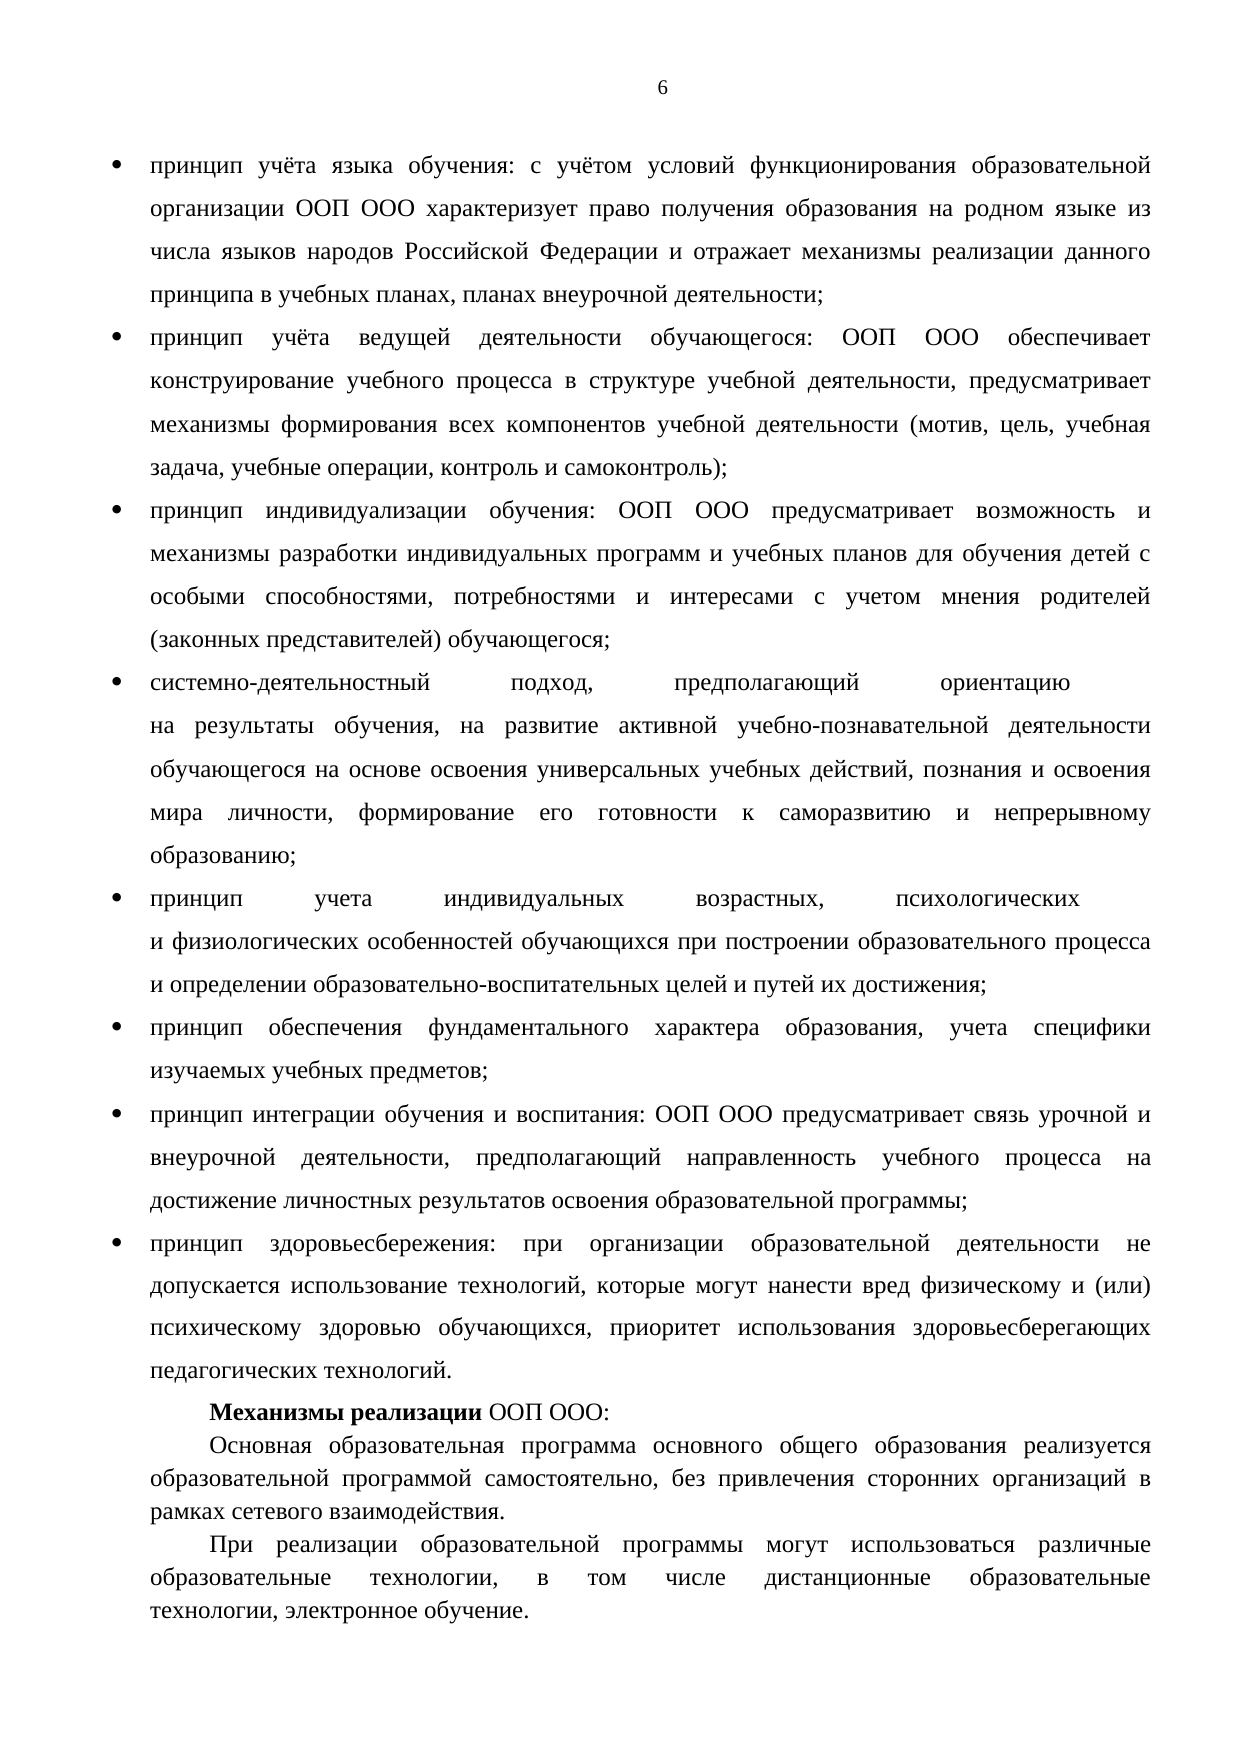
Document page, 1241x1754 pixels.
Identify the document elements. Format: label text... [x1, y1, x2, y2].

list принцип обеспечения фундаментального характера образования, учета специфики изучаемых учебных предметов; [112, 1012, 1152, 1084]
list принцип индивидуализации обучения: ООП ООО предусматривает возможность и механизмы разработки индивидуальных программ и учебных планов для обучения детей с особыми способностями, потребностями и интересами с учетом мнения родителей (законных представителей) обучающегося; [112, 495, 1152, 653]
list принцип интеграции обучения и воспитания: ООП ООО предусматривает связь урочной и внеурочной деятельности, предполагающий направленность учебного процесса на достижение личностных результатов освоения образовательной программы; [112, 1099, 1152, 1214]
list принцип здоровьесбережения: при организации образовательной деятельности не допускается использование технологий, которые могут нанести вред физическому и (или) психическому здоровью обучающихся, приоритет использования здоровьесберегающих педагогических технологий. [112, 1228, 1152, 1383]
text Механизмы реализации ООП ООО: [150, 1397, 1152, 1426]
list принцип учета индивидуальных возрастных, психологических и физиологических особенностей обучающихся при построении образовательного процесса и определении образовательно-воспитательных целей и путей их достижения; [112, 883, 1152, 998]
list принцип учёта языка обучения: с учётом условий функционирования образовательной организации ООП ООО характеризует право получения образования на родном языке из числа языков народов Российской Федерации и отражает механизмы реализации данного принципа в учебных планах, планах внеурочной деятельности; [112, 150, 1152, 308]
text Основная образовательная программа основного общего образования реализуется образовательной программой самостоятельно, без привлечения сторонних организаций в рамках сетевого взаимодействия. [150, 1430, 1152, 1525]
text При реализации образовательной программы могут использоваться различные образовательные технологии, в том числе дистанционные образовательные технологии, электронное обучение. [150, 1529, 1152, 1562]
text При реализации образовательной программы могут использоваться различные образовательные технологии, в том числе дистанционные образовательные технологии, электронное обучение. [150, 1591, 1152, 1624]
list принцип учёта ведущей деятельности обучающегося: ООП ООО обеспечивает конструирование учебного процесса в структуре учебной деятельности, предусматривает механизмы формирования всех компонентов учебной деятельности (мотив, цель, учебная задача, учебные операции, контроль и самоконтроль); [112, 322, 1152, 481]
list системно-деятельностный подход, предполагающий ориентацию на результаты обучения, на развитие активной учебно-познавательной деятельности обучающегося на основе освоения универсальных учебных действий, познания и освоения мира личности, формирование его готовности к саморазвитию и непрерывному образованию; [112, 667, 1152, 869]
